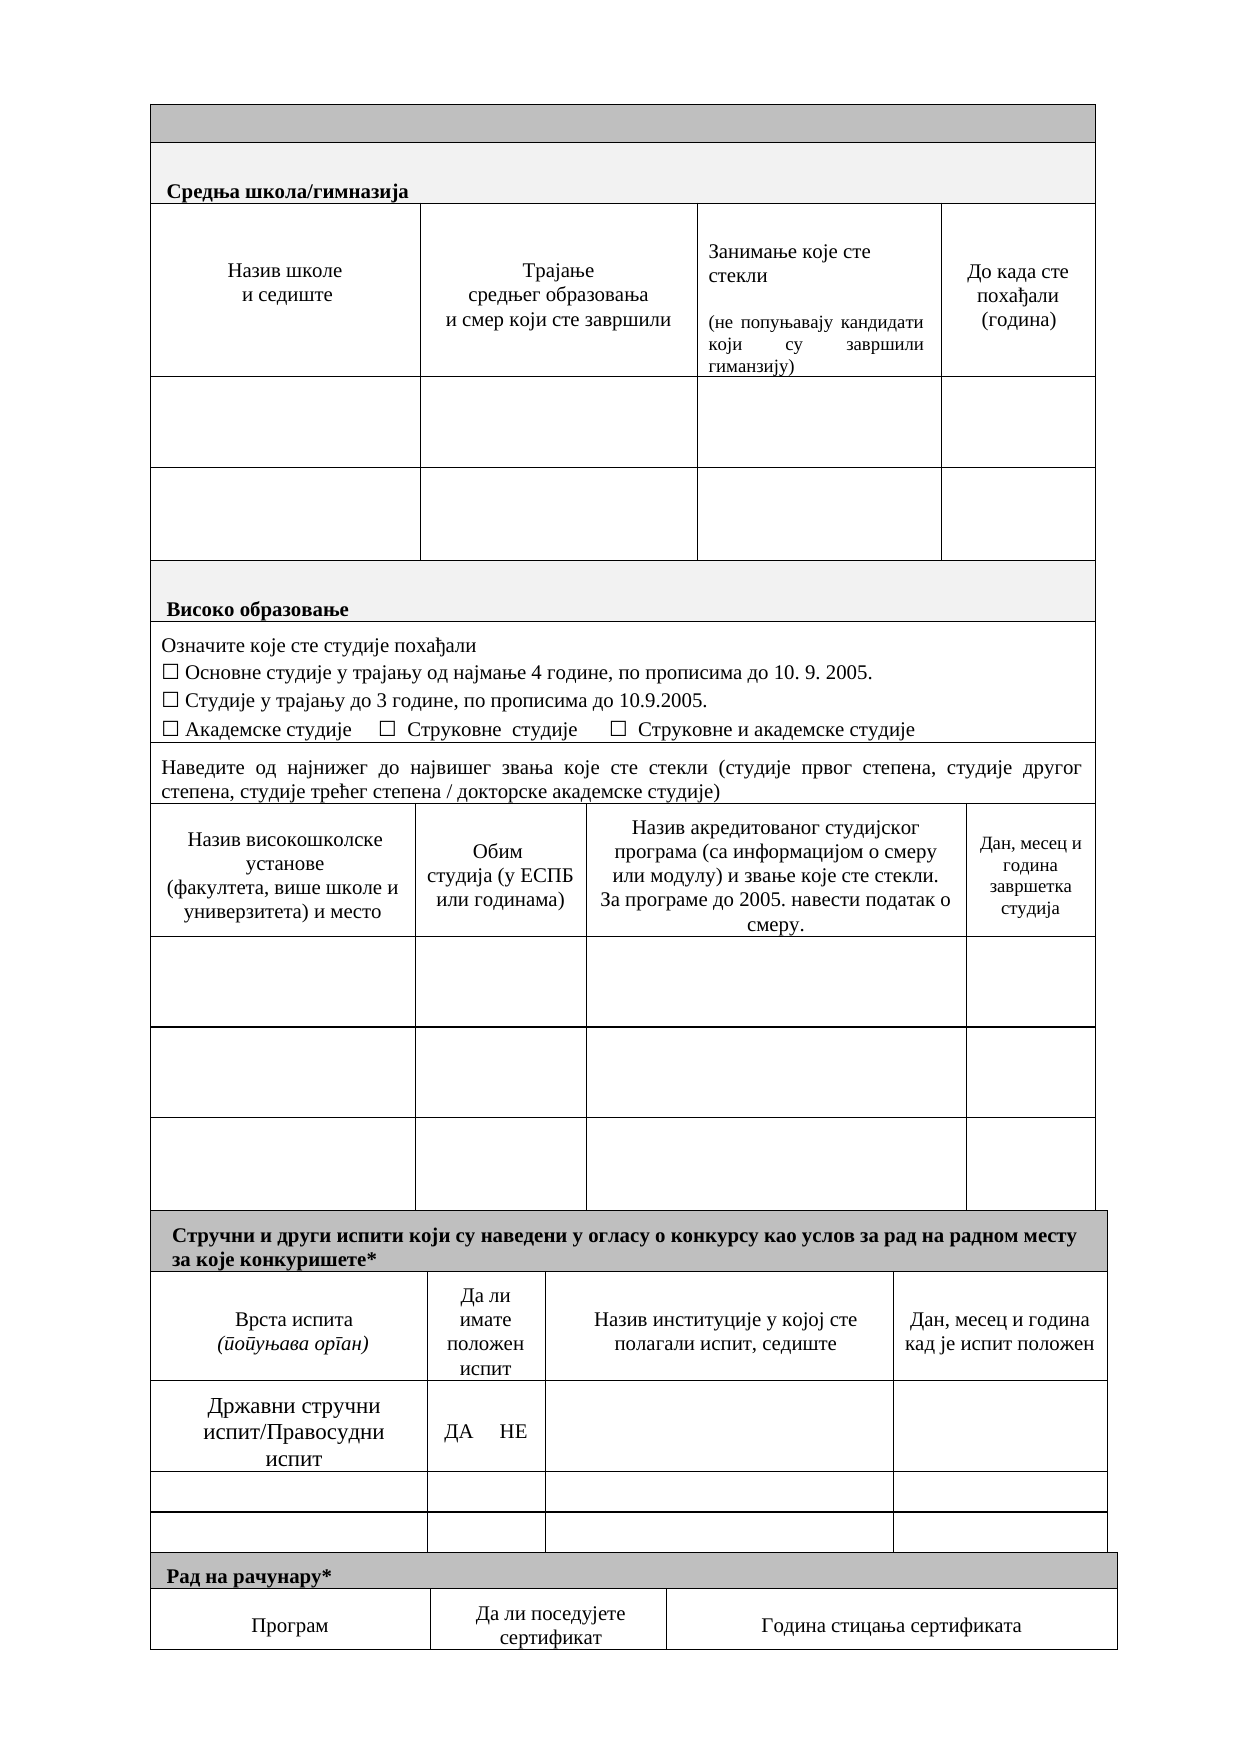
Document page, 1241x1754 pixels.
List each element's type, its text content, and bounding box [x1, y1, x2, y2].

table_cell [587, 937, 966, 1026]
table_cell [587, 1118, 966, 1210]
table_cell [942, 468, 1095, 560]
table_cell Назив акредитованог студијског програма (са информацијом о смеру или модулу) и звање које сте стекли. За програме до 2005. навести податак о смеру. [587, 804, 966, 936]
table_cell ДА НЕ [428, 1381, 545, 1471]
table_cell [967, 937, 1095, 1026]
table_cell Државни стручни испит/Правосудни испит [151, 1381, 427, 1471]
table_cell Наведите од најнижег до највишег звања које сте стекли (студије првог степена, студије другог степена, студије трећег степена / докторске академске студије) [151, 743, 1095, 803]
table_cell Образовање* [151, 105, 1095, 142]
table_cell [151, 937, 415, 1026]
table_cell [698, 468, 941, 560]
table_cell [151, 1513, 427, 1552]
table_cell До када сте похађали (година) [942, 204, 1095, 376]
table_cell [151, 468, 420, 560]
table_cell [942, 377, 1095, 467]
table_cell [151, 377, 420, 467]
table_cell [894, 1472, 1107, 1511]
table_cell Назив високошколске установе (факултета, више школе и универзитета) и место [151, 804, 415, 936]
table_cell [416, 1028, 586, 1117]
table_cell Стручни и други испити који су наведени у огласу о конкурсу као услов за рад на радном месту за које конкуришете* [151, 1211, 1107, 1271]
table_cell [416, 1118, 586, 1210]
table_cell [151, 1028, 415, 1117]
table_cell Година стицања сертификата [667, 1589, 1117, 1649]
table_cell Означите које сте студије похађали Основне студије у трајању од најмање 4 године, по прописима до 10. 9. 2005. Студије у трајању до 3 године, по прописима до 10.9.2005. Академске студије Струковне студије Струковне и академске студије [151, 622, 1095, 742]
table_cell Програм [151, 1589, 430, 1649]
table_cell Обим студија (у ЕСПБ или годинама) [416, 804, 586, 936]
table_cell [546, 1513, 893, 1552]
table_cell [151, 1118, 415, 1210]
table_cell Назив школе и седиште [151, 204, 420, 376]
table_cell [151, 1472, 427, 1511]
table_cell Назив институције у којој сте полагали испит, седиште [546, 1272, 893, 1379]
table_cell [894, 1513, 1107, 1552]
table_cell Трајање средњег образовања и смер који сте завршили [421, 204, 697, 376]
table_cell [698, 377, 941, 467]
table_cell [546, 1472, 893, 1511]
table_cell [428, 1513, 545, 1552]
table_cell Дан, месец и година кад је испит положен [894, 1272, 1107, 1379]
table_cell [416, 937, 586, 1026]
table_cell [894, 1381, 1107, 1471]
table_cell Средња школа/гимназија [151, 143, 1095, 203]
table_cell Занимање које сте стекли (не попуњавају кандидати који су завршили гиманзију) [698, 204, 941, 376]
table_cell [967, 1028, 1095, 1117]
table_cell [421, 468, 697, 560]
table_cell [428, 1472, 545, 1511]
table_cell Високо образовање [151, 561, 1095, 621]
table_cell Рад на рачунару* [151, 1553, 1117, 1588]
table_cell [546, 1381, 893, 1471]
table_cell Да ли имате положен испит [428, 1272, 545, 1379]
table_cell [587, 1028, 966, 1117]
table_cell [967, 1118, 1095, 1210]
table_cell Дан, месец и година завршетка студија [967, 804, 1095, 936]
table_cell [421, 377, 697, 467]
table_cell Да ли поседујете сертификат [431, 1589, 666, 1649]
table_cell Врста испита (попуњава орган) [151, 1272, 427, 1379]
